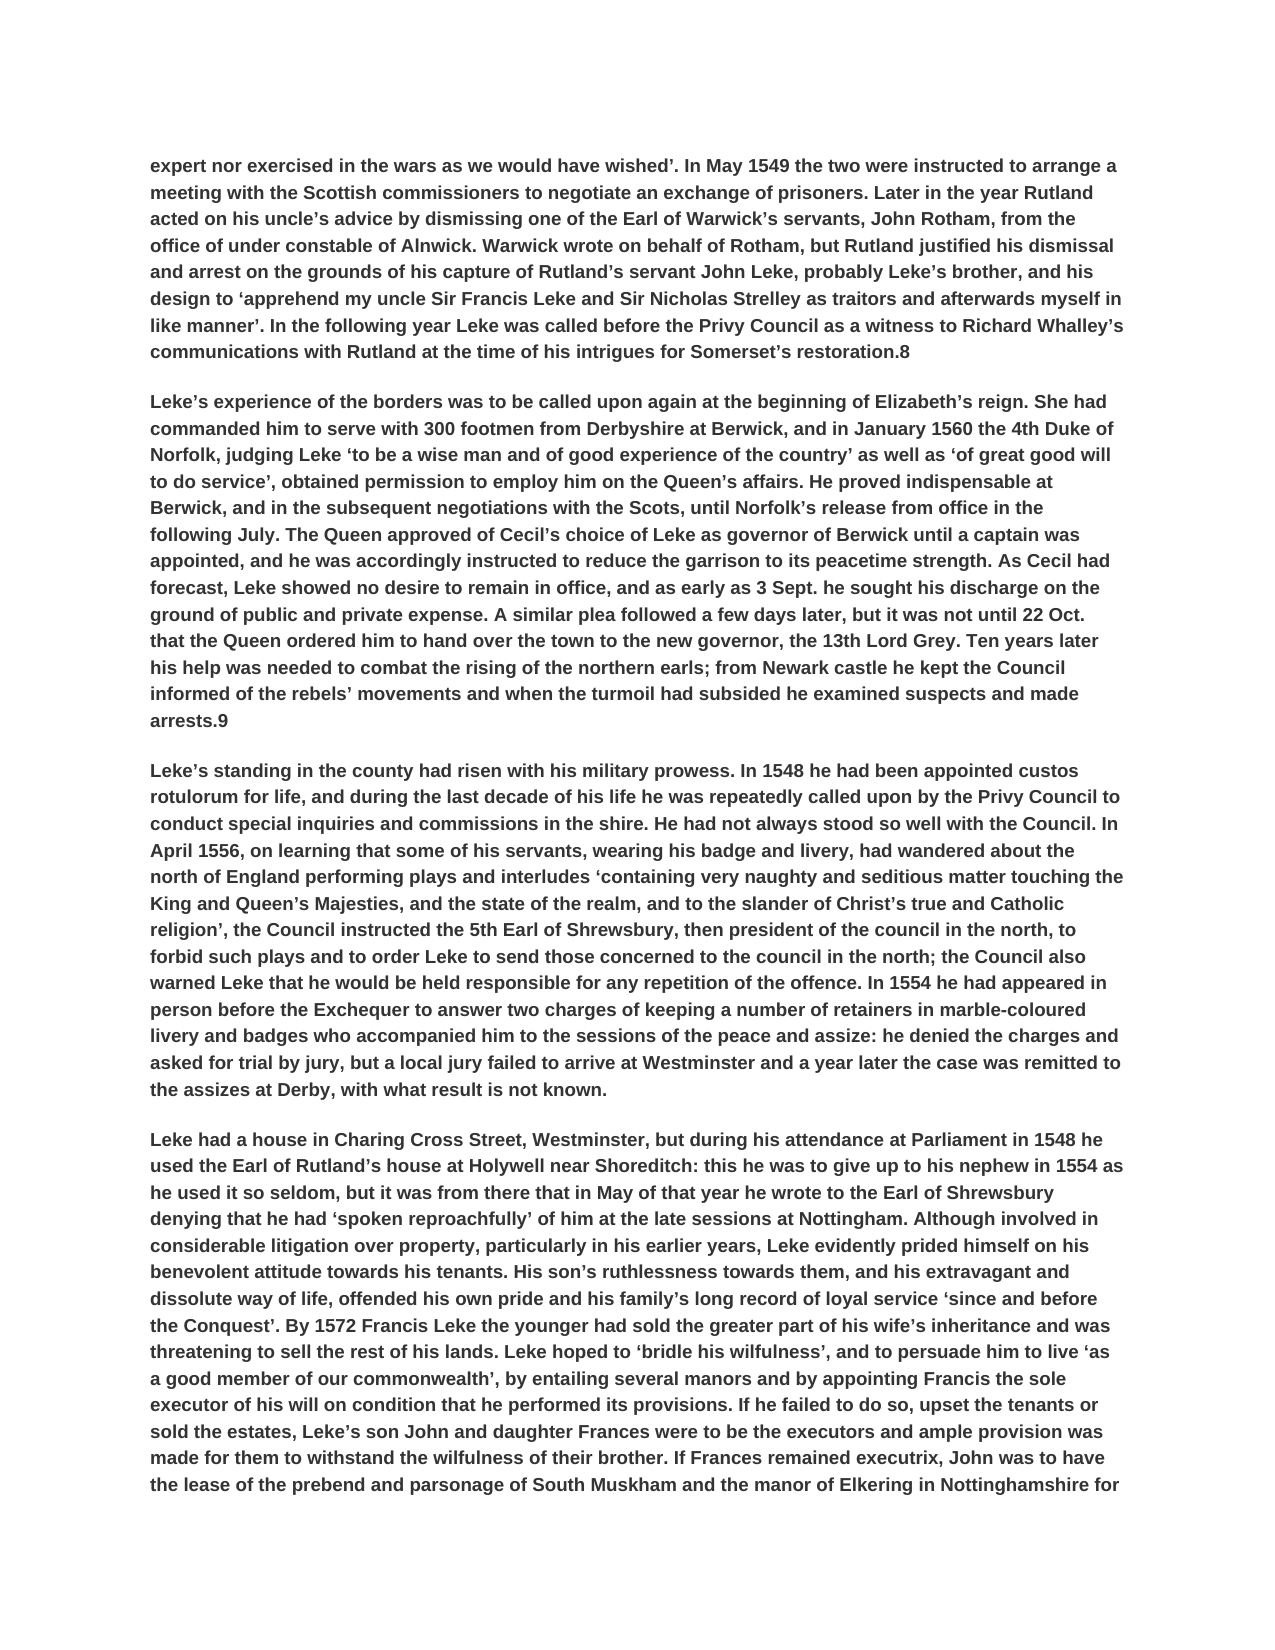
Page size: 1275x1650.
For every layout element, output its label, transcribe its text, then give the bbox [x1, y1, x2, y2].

text Leke’s experience of the borders was to be called upon again at the beginning of Elizabeth’s reign. She had commanded him to serve with 300 footmen from Derbyshire at Berwick, and in January 1560 the 4th Duke of Norfolk, judging Leke ‘to be a wise man and of good experience of the country’ as well as ‘of great good will to do service’, obtained permission to employ him on the Queen’s affairs. He proved indispensable at Berwick, and in the subsequent negotiations with the Scots, until Norfolk’s release from office in the following July. The Queen approved of Cecil’s choice of Leke as governor of Berwick until a captain was appointed, and he was accordingly instructed to reduce the garrison to its peacetime strength. As Cecil had forecast, Leke showed no desire to remain in office, and as early as 3 Sept. he sought his discharge on the ground of public and private expense. A similar plea followed a few days later, but it was not until 22 Oct. that the Queen ordered him to hand over the town to the new governor, the 13th Lord Grey. Ten years later his help was needed to combat the rising of the northern earls; from Newark castle he kept the Council informed of the rebels’ movements and when the turmoil had subsided he examined suspects and made arrests.9 [150, 386, 1125, 731]
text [150, 150, 1125, 362]
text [150, 1123, 1125, 1495]
text Leke’s standing in the county had risen with his military prowess. In 1548 he had been appointed custos rotulorum for life, and during the last decade of his life he was repeatedly called upon by the Privy Council to conduct special inquiries and commissions in the shire. He had not always stood so well with the Council. In April 1556, on learning that some of his servants, wearing his badge and livery, had wandered about the north of England performing plays and interludes ‘containing very naughty and seditious matter touching the King and Queen’s Majesties, and the state of the realm, and to the slander of Christ’s true and Catholic religion’, the Council instructed the 5th Earl of Shrewsbury, then president of the council in the north, to forbid such plays and to order Leke to send those concerned to the council in the north; the Council also warned Leke that he would be held responsible for any repetition of the offence. In 1554 he had appeared in person before the Exchequer to answer two charges of keeping a number of retainers in marble-coloured livery and badges who accompanied him to the sessions of the peace and assize: he denied the charges and asked for trial by jury, but a local jury failed to arrive at Westminster and a year later the case was remitted to the assizes at Derby, with what result is not known. [150, 755, 1125, 1100]
